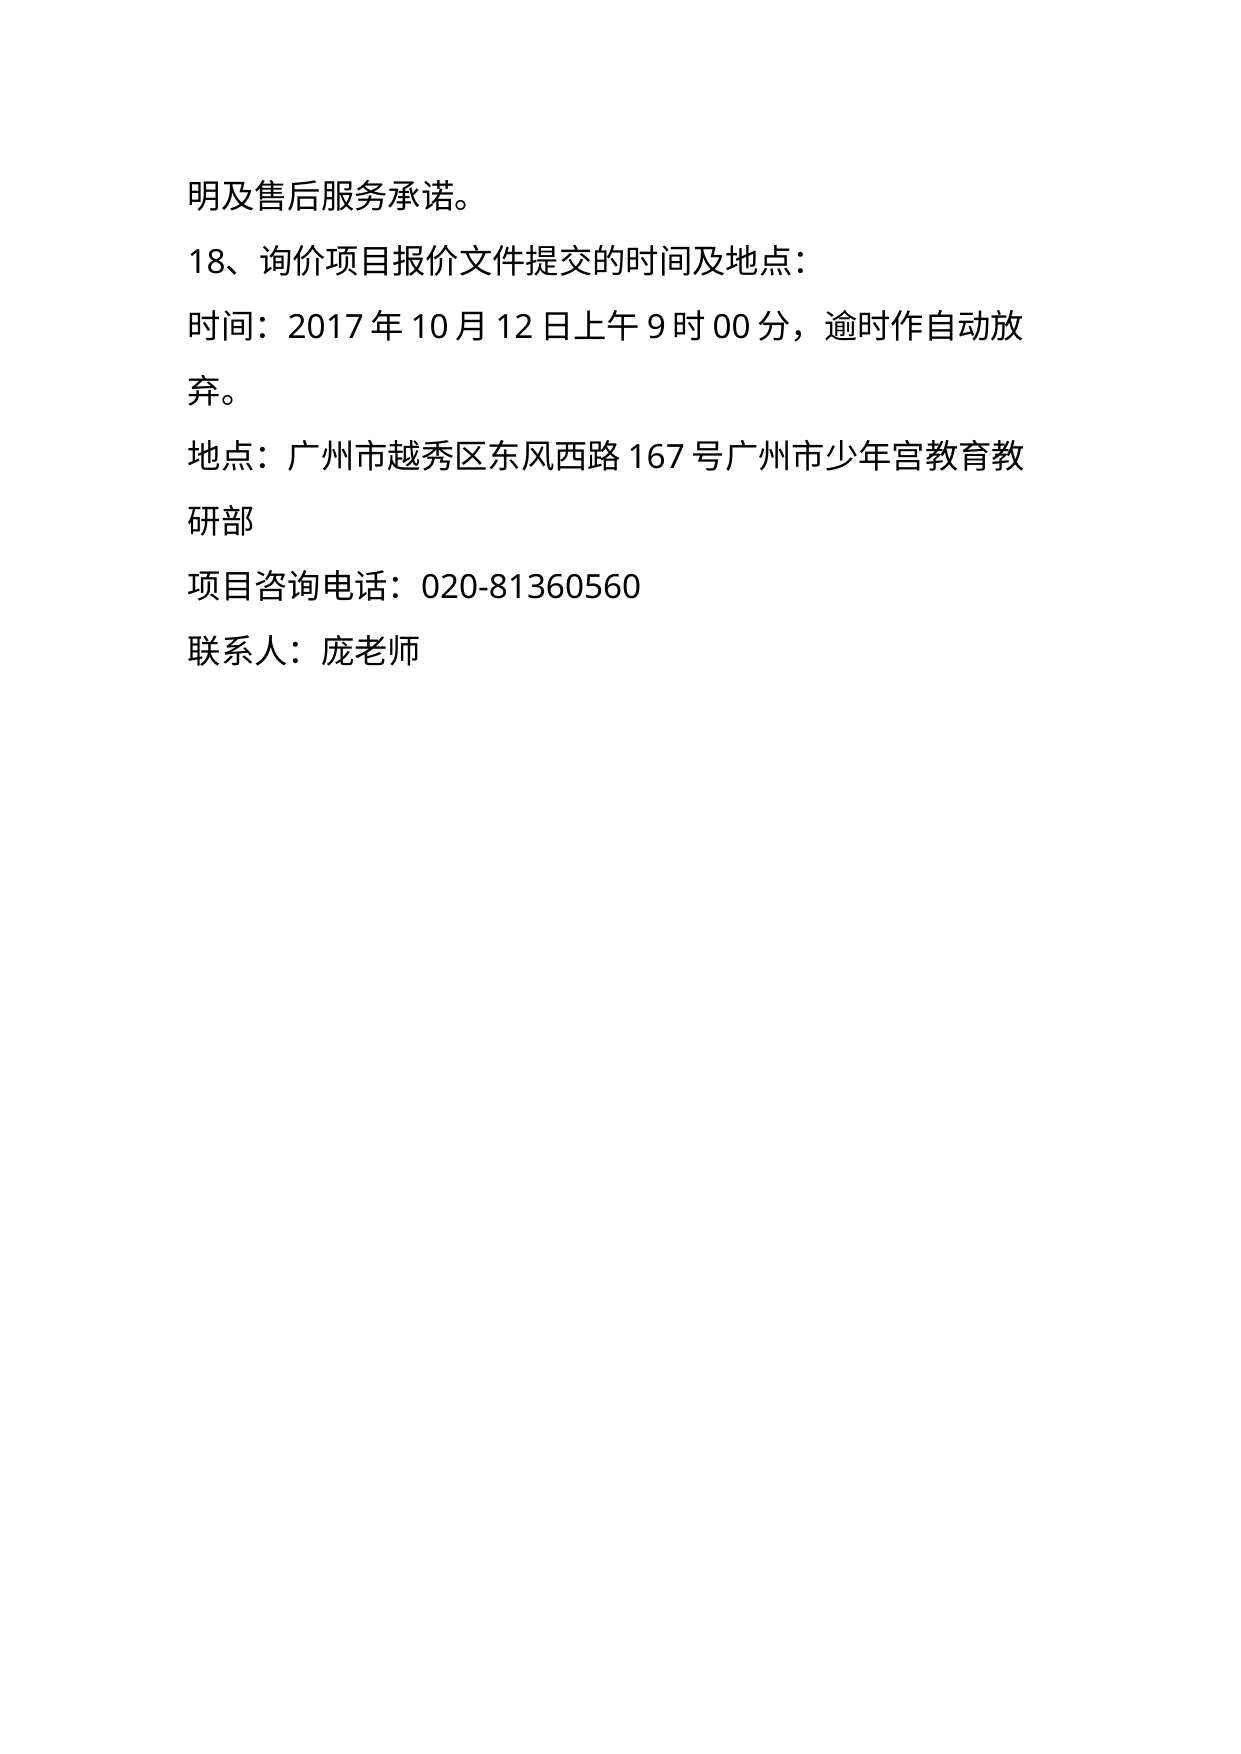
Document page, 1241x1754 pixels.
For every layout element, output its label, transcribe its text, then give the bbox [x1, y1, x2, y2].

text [187, 162, 1053, 292]
text 地点：广州市越秀区东风西路167号广州市少年宫教育教研部 [187, 422, 1053, 552]
text 时间：2017年10月12日上午9时00分，逾时作自动放弃。 [187, 292, 1053, 422]
text 项目咨询电话：020-81360560 [187, 552, 1053, 617]
text 联系人：庞老师 [187, 617, 1053, 682]
